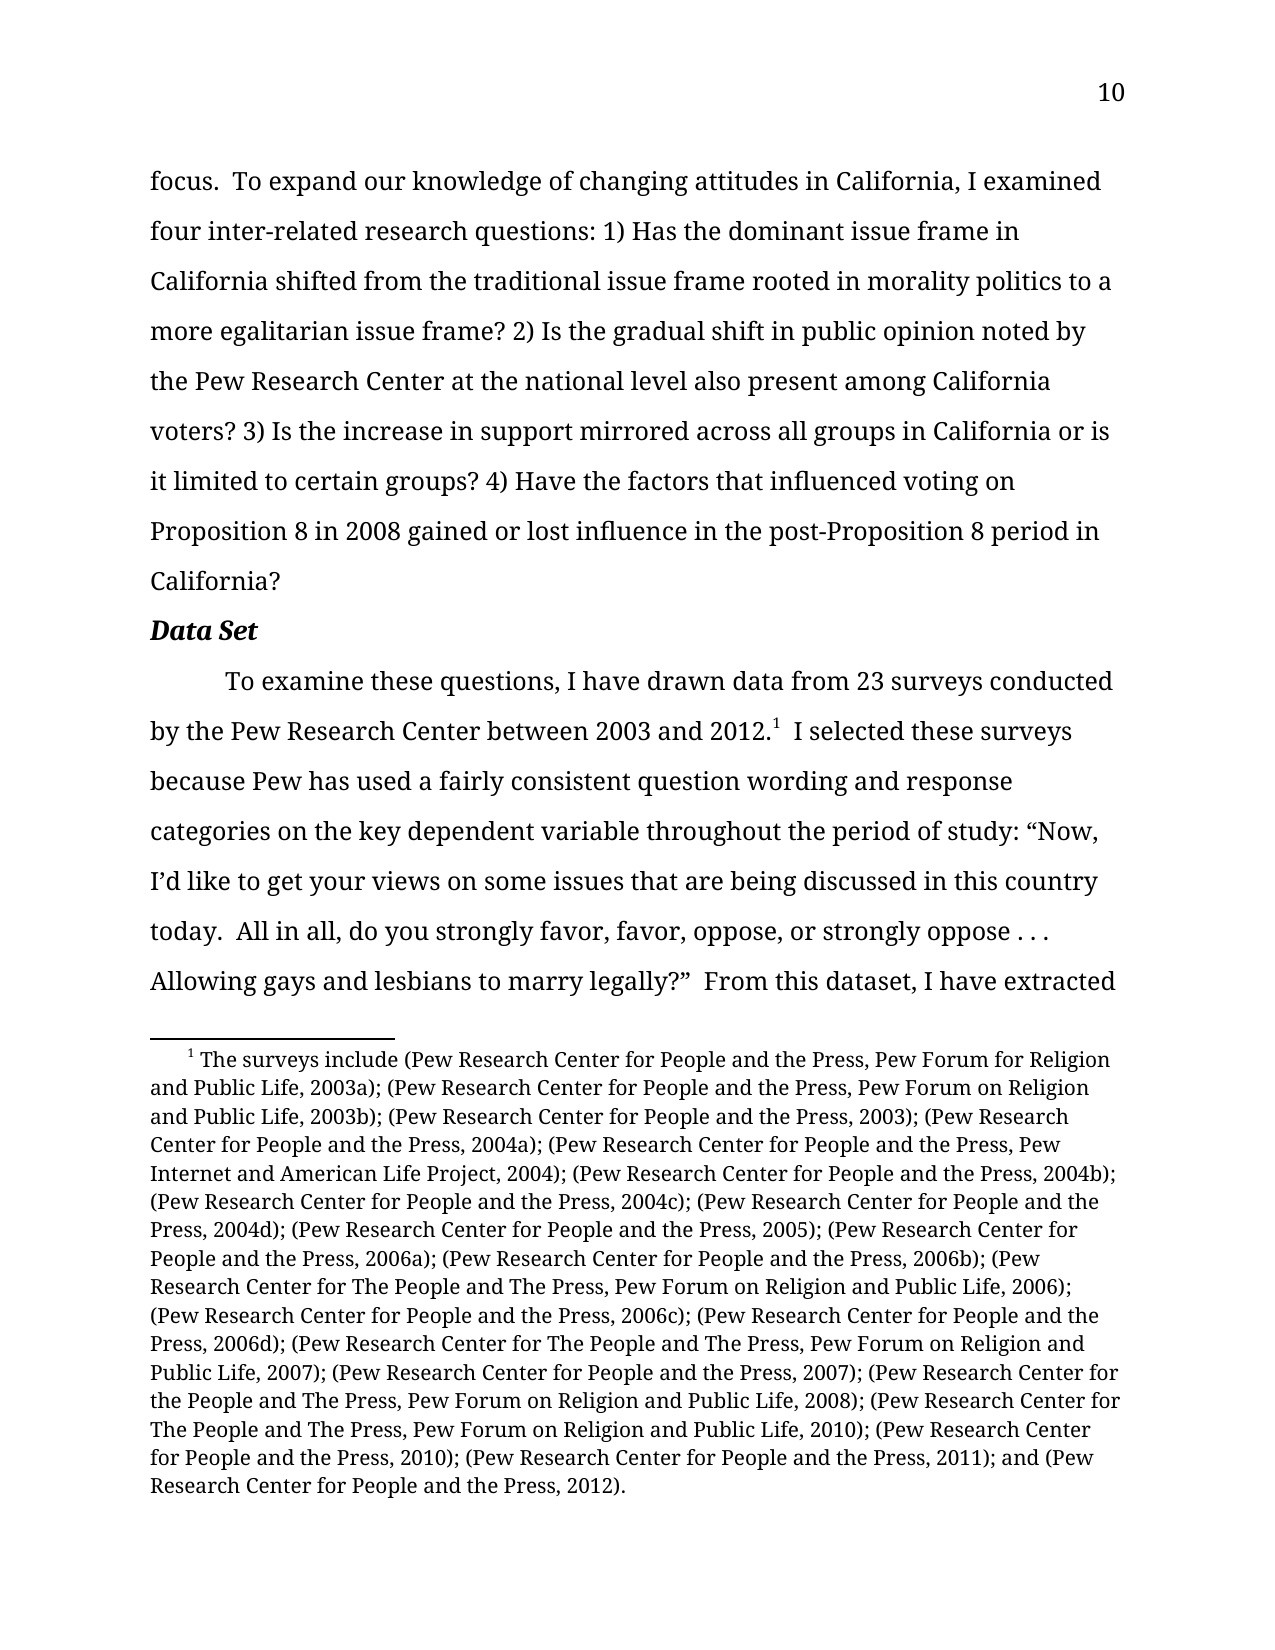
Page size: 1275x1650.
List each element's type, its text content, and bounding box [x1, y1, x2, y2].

text To examine these questions, I have drawn data from 23 surveys conducted by the Pew Research Center between 2003 and 2012. I selected these surveys because Pew has used a fairly consistent question wording and response categories on the key dependent variable throughout the period of study: “Now, I’d like to get your views on some issues that are being discussed in this country today. All in all, do you strongly favor, favor, oppose, or strongly oppose . . . Allowing gays and lesbians to marry legally?” From this dataset, I have extracted all California voters, which typically made by 10 – 15% of the total samples drawn for each survey. The total California sample size for the period 2003-2012 was 3,724, roughly 162 respondents per survey. [150, 650, 1125, 1000]
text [150, 150, 1125, 600]
subtitle Data Set [150, 600, 1125, 650]
